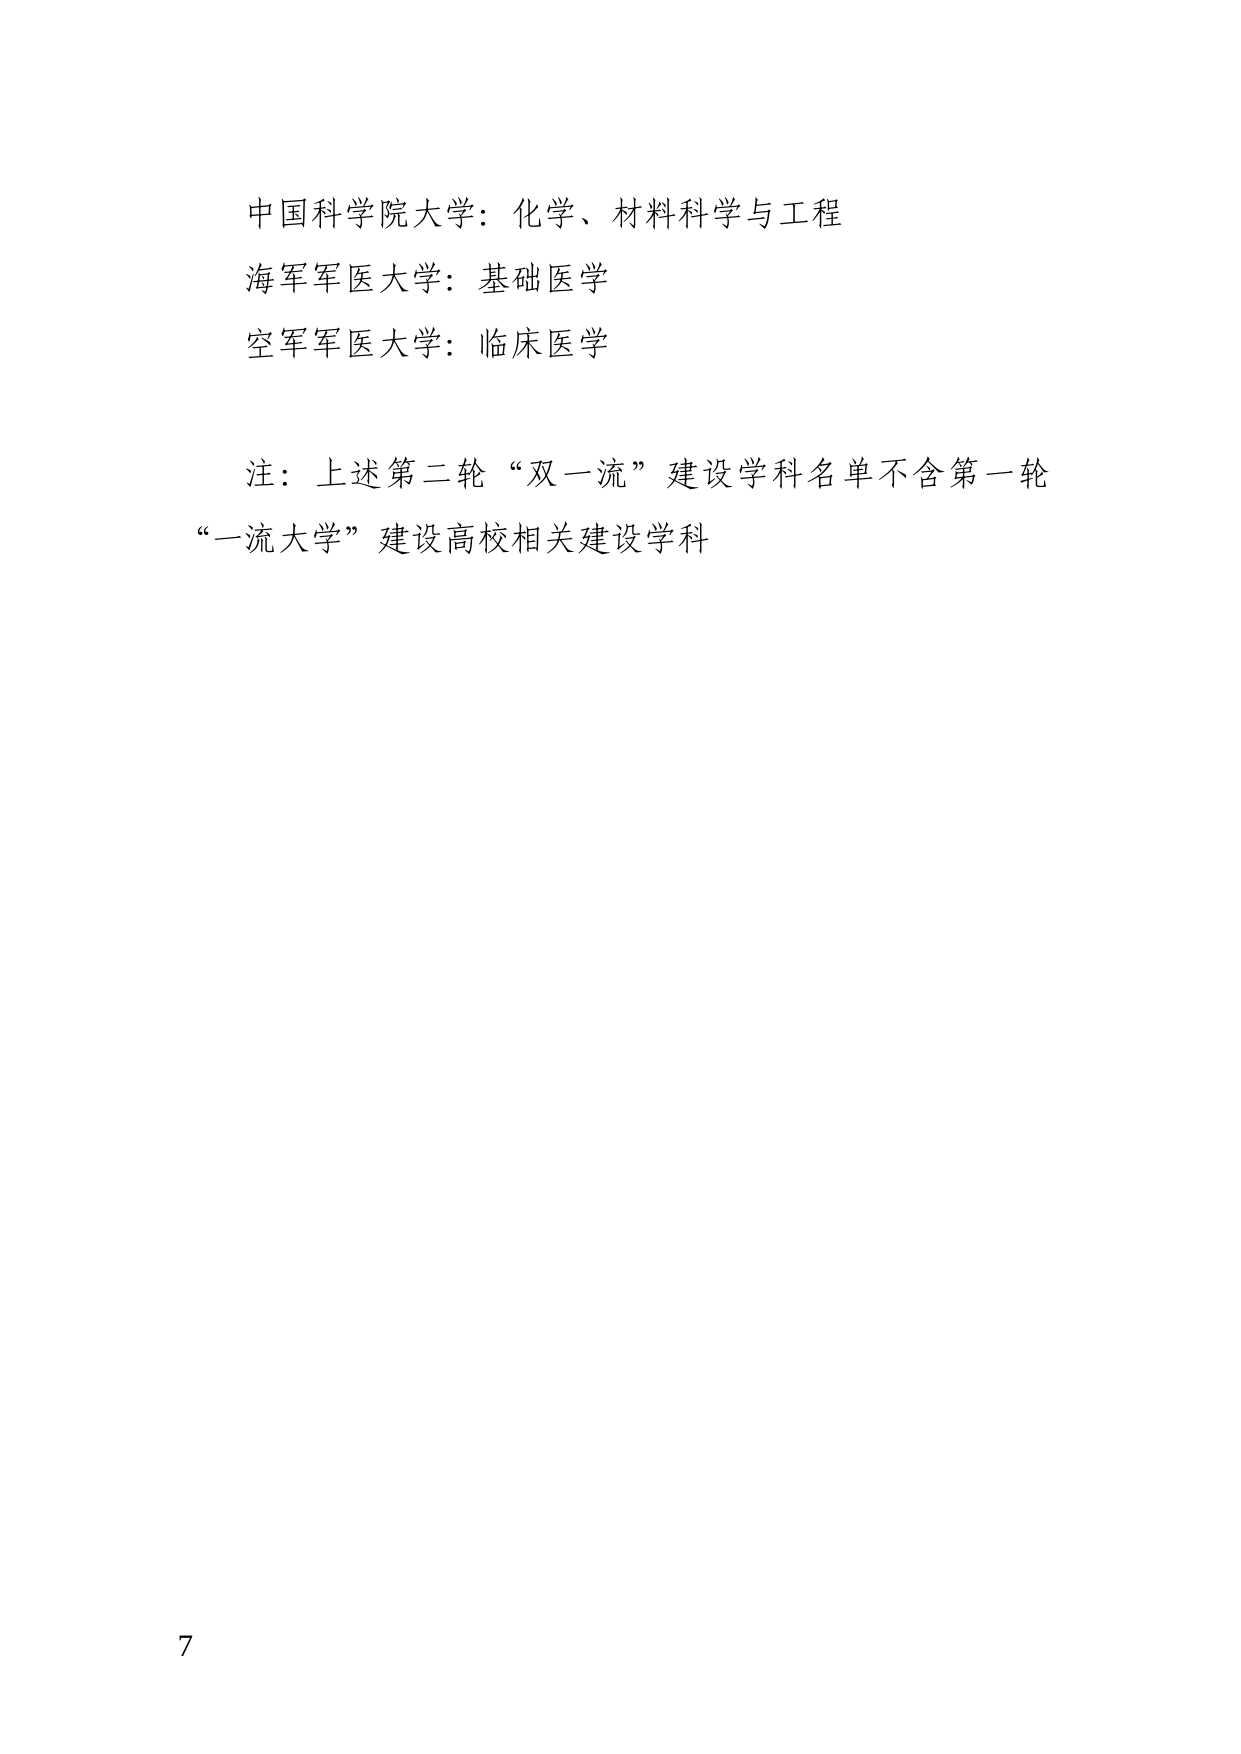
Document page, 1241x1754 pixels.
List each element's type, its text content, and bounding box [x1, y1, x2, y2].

text 海军军医大学：基础医学 [177, 243, 1053, 308]
text 中国科学院大学：化学、材料科学与工程 [177, 178, 1053, 243]
text 空军军医大学：临床医学 [177, 308, 1053, 373]
text 注：上述第二轮“双一流”建设学科名单不含第一轮“一流大学”建设高校相关建设学科 [177, 438, 1053, 568]
